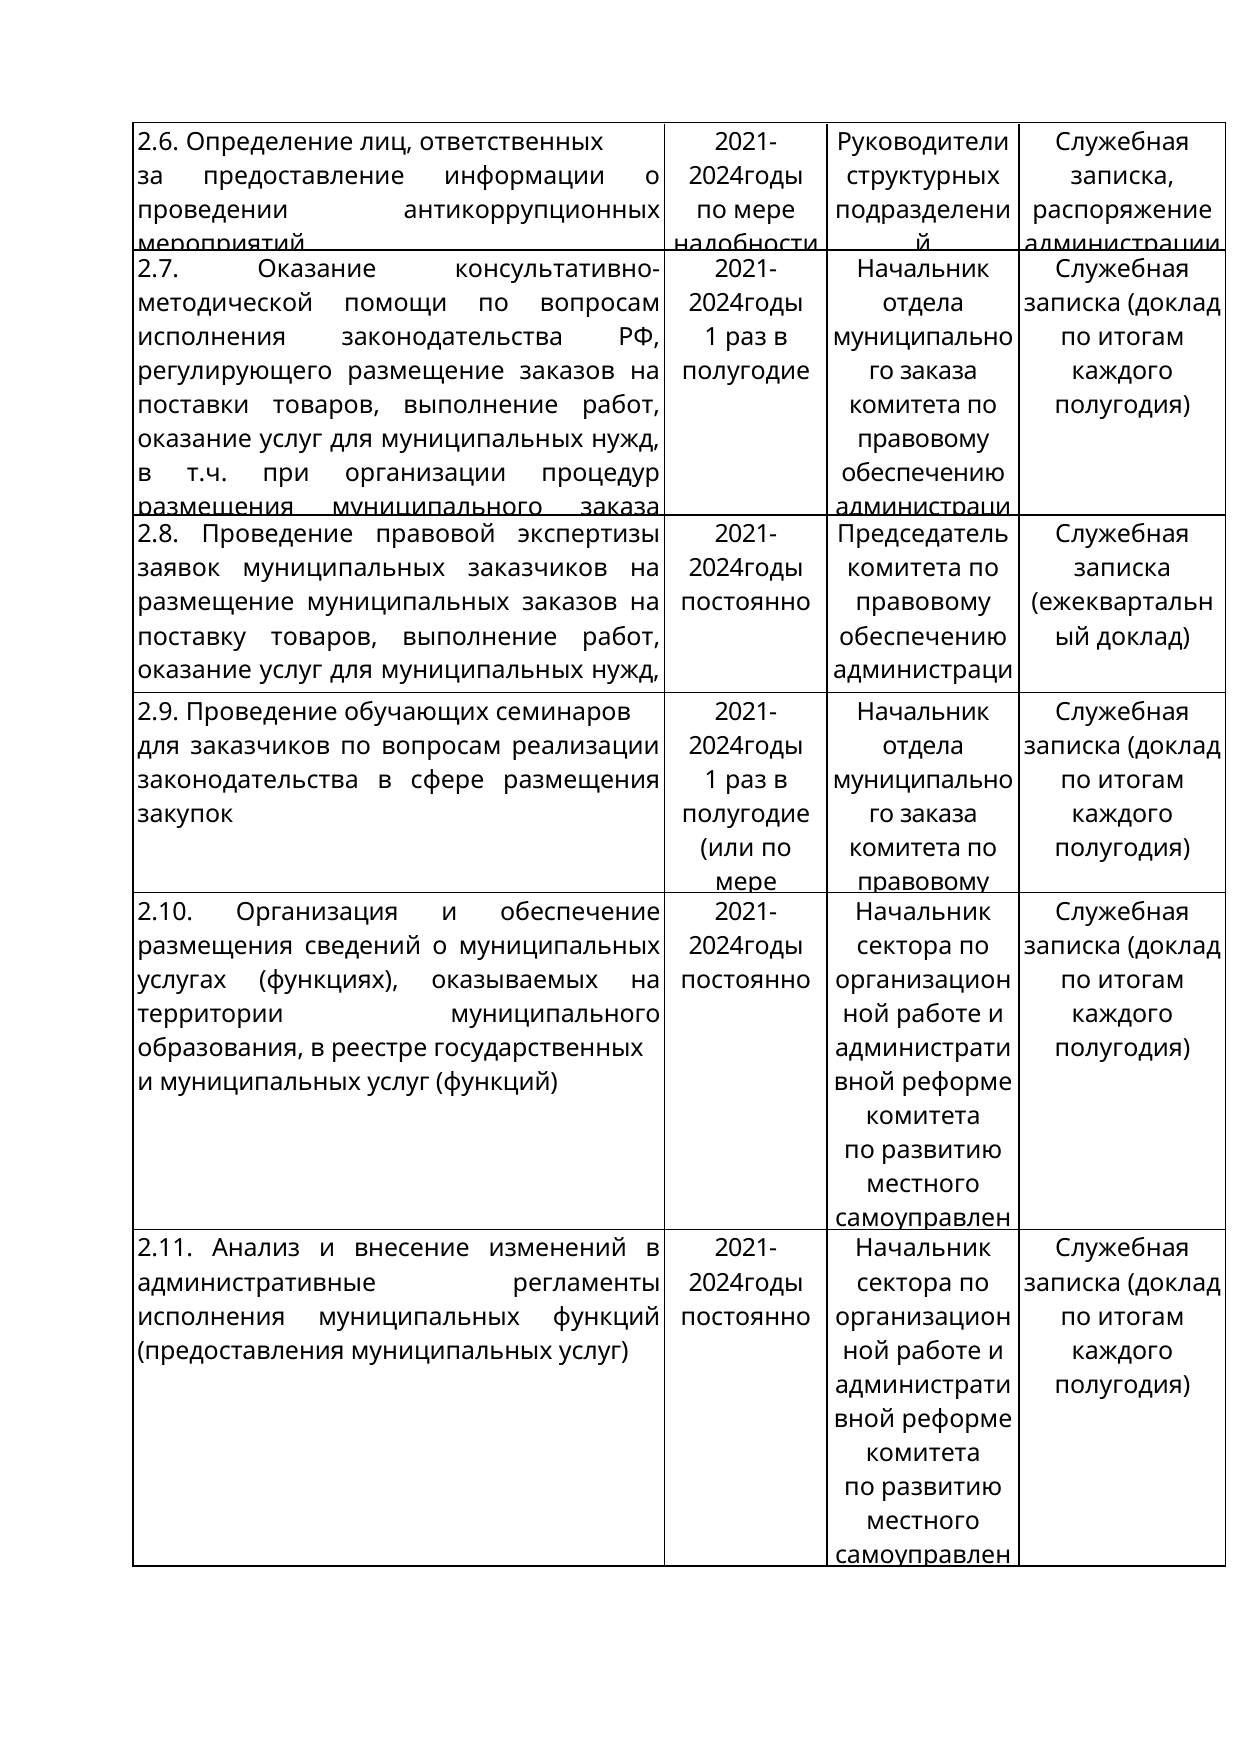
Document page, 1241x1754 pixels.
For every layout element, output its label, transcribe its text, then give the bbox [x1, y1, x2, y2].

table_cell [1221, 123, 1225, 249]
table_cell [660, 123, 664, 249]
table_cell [665, 1230, 826, 1565]
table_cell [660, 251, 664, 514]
table_cell 2021-2024годы постоянно [665, 516, 826, 692]
table_cell Служебная записка (доклад по итогам каждого полугодия) [1020, 693, 1225, 892]
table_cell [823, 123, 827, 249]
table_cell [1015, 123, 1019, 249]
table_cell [1020, 251, 1225, 514]
table_cell 2.10. Организация и обеспечение размещения сведений о муниципальных услугах (функциях), оказываемых на территории муниципального образования, в реестре государственных и муниципальных услуг (функций) [134, 893, 664, 1228]
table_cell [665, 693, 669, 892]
table_cell Служебная записка (доклад по итогам каждого полугодия) [1020, 1230, 1225, 1565]
table_cell Служебная записка (ежеквартальный доклад) [1020, 516, 1225, 692]
table_cell 2021-2024годы постоянно [665, 893, 826, 1228]
table_cell 2021-2024годы 1 раз в полугодие [665, 251, 826, 514]
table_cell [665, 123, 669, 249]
table_cell Служебная записка (доклад по итогам каждого полугодия) [1020, 893, 1225, 1228]
table_cell 2.9. Проведение обучающих семинаров для заказчиков по вопросам реализации законодательства в сфере размещения закупок [134, 693, 664, 892]
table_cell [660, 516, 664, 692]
table_cell 2.11. Анализ и внесение изменений в административные регламенты исполнения муниципальных функций (предоставления муниципальных услуг) [134, 1230, 664, 1565]
